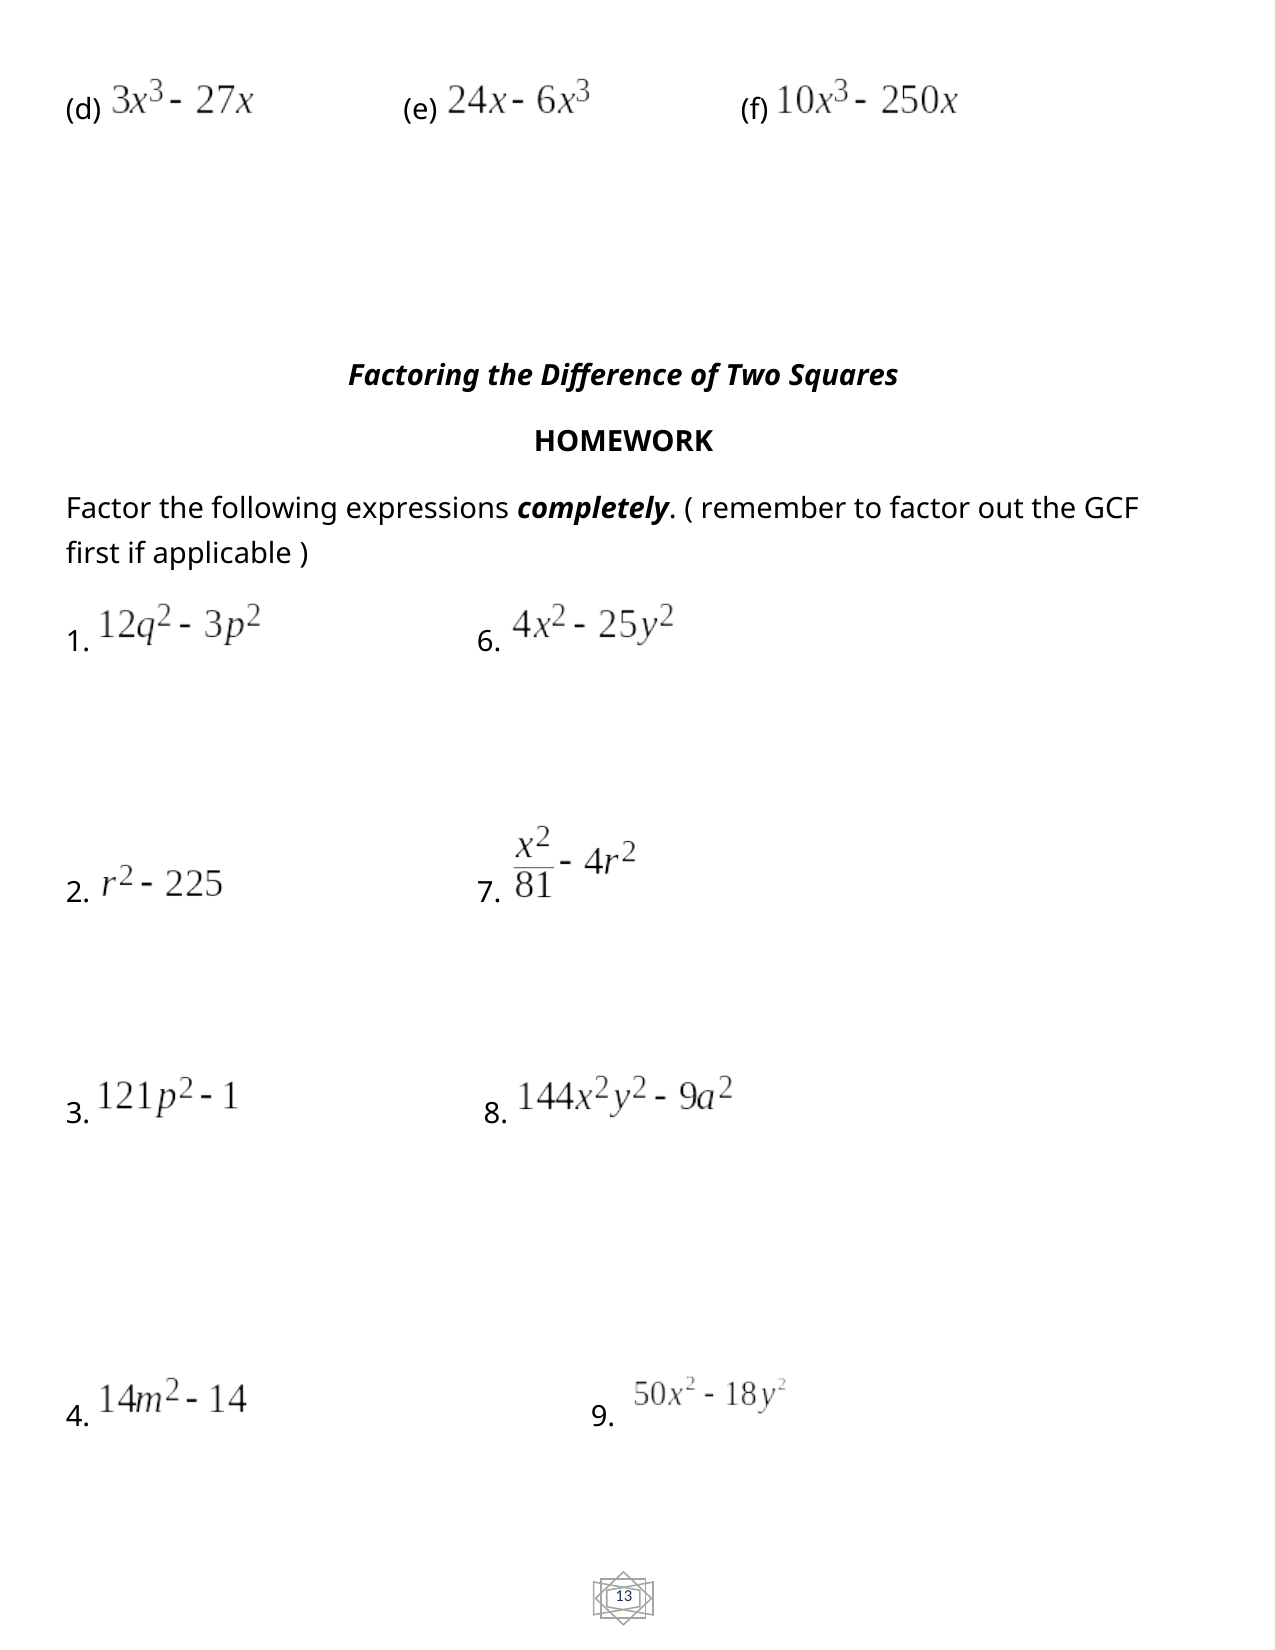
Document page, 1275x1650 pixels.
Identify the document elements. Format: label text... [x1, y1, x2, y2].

text 3. 8. [66, 1071, 1181, 1132]
text Factor the following expressions completely. ( remember to factor out the GCF first if applicable ) [66, 487, 1181, 572]
text 1. 6. [66, 599, 1181, 660]
text 2. 7. [66, 819, 1181, 911]
text 4. 9. [66, 1358, 1181, 1435]
text Factoring the Difference of Two Squares [66, 354, 1181, 394]
text (d) (e) (f) [66, 75, 1181, 128]
text HOMEWORK [66, 421, 1181, 460]
